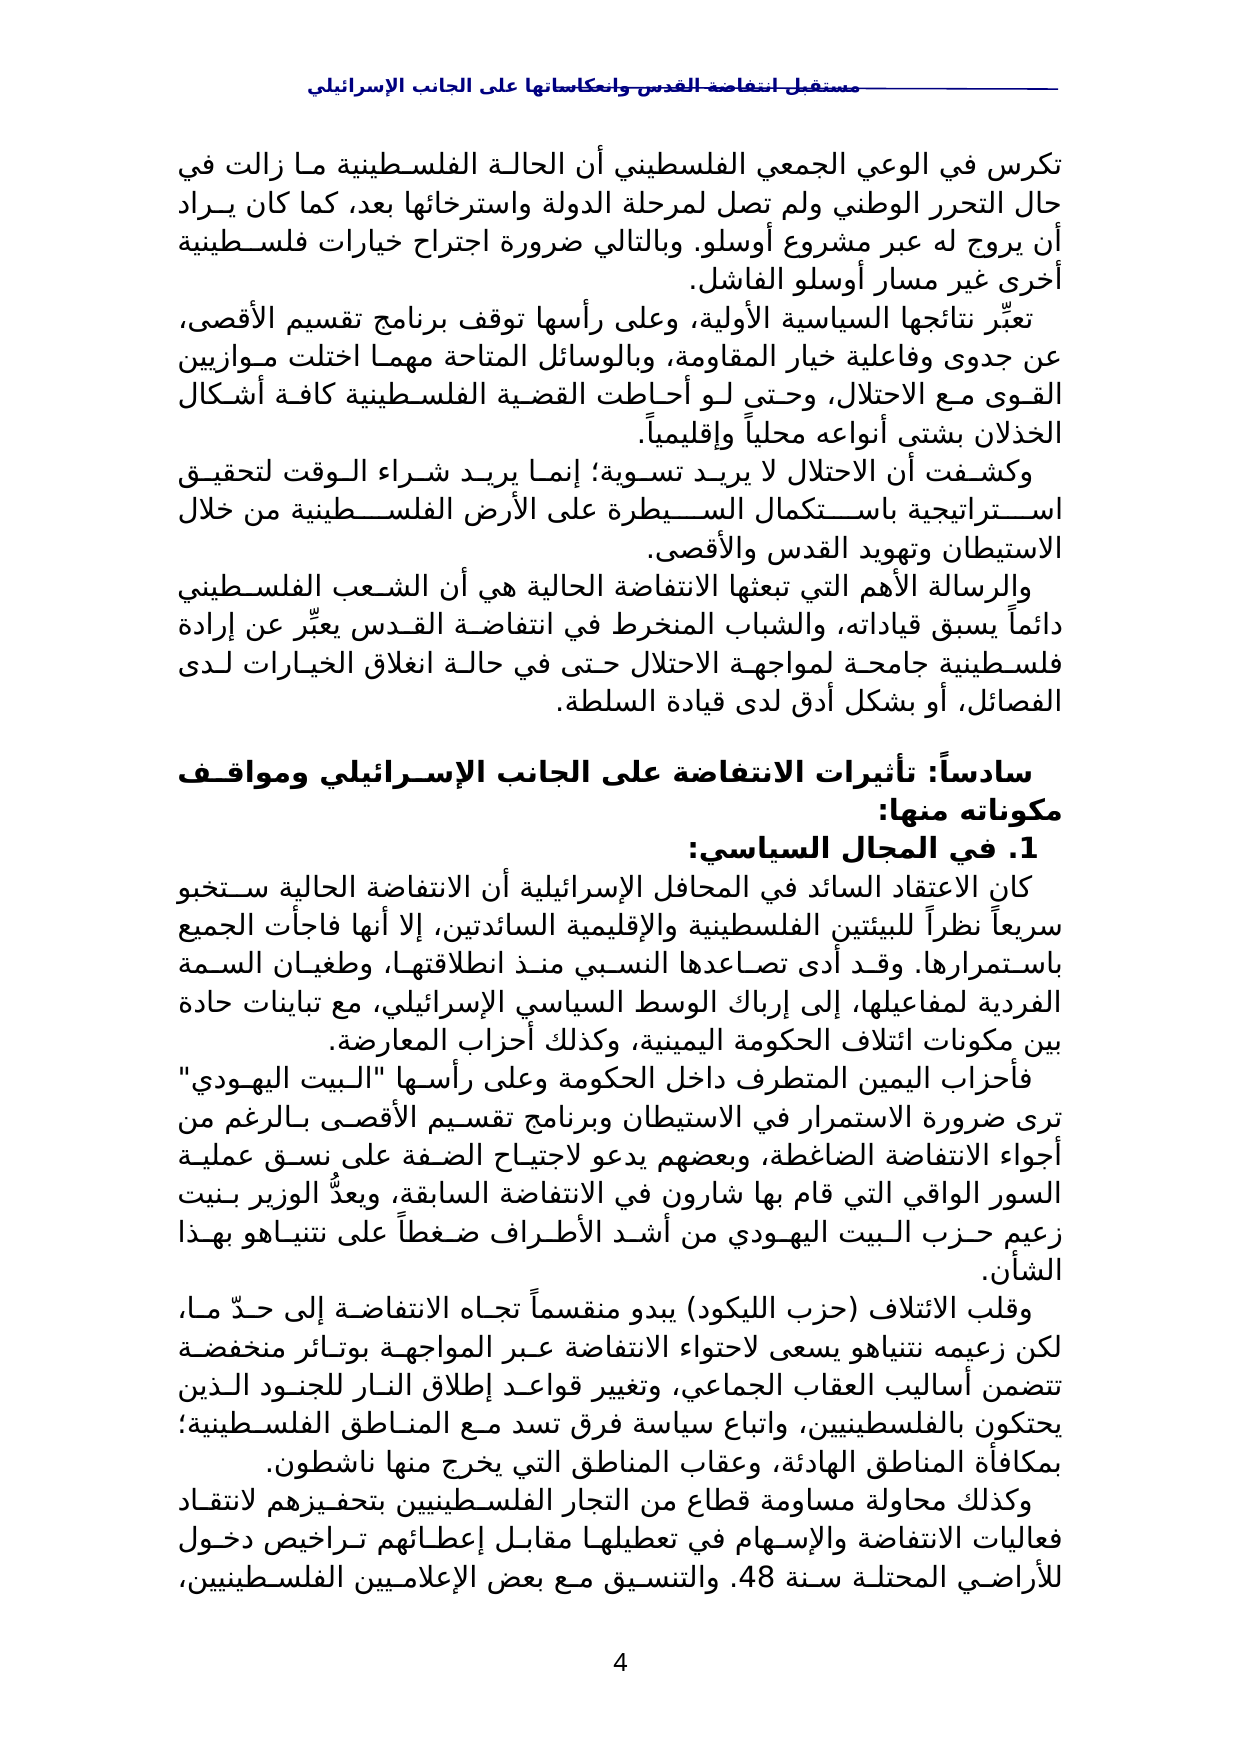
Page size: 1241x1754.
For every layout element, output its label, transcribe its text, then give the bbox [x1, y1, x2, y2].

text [177, 1483, 1063, 1594]
text كان الاعتقاد السائد في المحافل الإسرائيلية أن الانتفاضة الحالية ستخبو سريعاً نظراً للبيئتين الفلسطينية والإقليمية السائدتين، إلا أنها فاجأت الجميع باستمرارها. وقد أدى تصاعدها النسبي منذ انطلاقتها، وطغيان السمة الفردية لمفاعيلها، إلى إرباك الوسط السياسي الإسرائيلي، مع تباينات حادة بين مكونات ائتلاف الحكومة اليمينية، وكذلك أحزاب المعارضة. [177, 870, 1063, 1057]
text تعبِّر نتائجها السياسية الأولية، وعلى رأسها توقف برنامج تقسيم الأقصى، عن جدوى وفاعلية خيار المقاومة، وبالوسائل المتاحة مهما اختلت موازيين القوى مع الاحتلال، وحتى لو أحاطت القضية الفلسطينية كافة أشكال الخذلان بشتى أنواعه محلياً وإقليمياً. [177, 301, 1063, 450]
text والرسالة الأهم التي تبعثها الانتفاضة الحالية هي أن الشعب الفلسطيني دائماً يسبق قياداته، والشباب المنخرط في انتفاضة القدس يعبِّر عن إرادة فلسطينية جامحة لمواجهة الاحتلال حتى في حالة انغلاق الخيارات لدى الفصائل، أو بشكل أدق لدى قيادة السلطة. [177, 569, 1063, 718]
text سادساً: تأثيرات الانتفاضة على الجانب الإسرائيلي ومواقف مكوناته منها: [177, 755, 1063, 827]
text وقلب الائتلاف (حزب الليكود) يبدو منقسماً تجاه الانتفاضة إلى حدّ ما، لكن زعيمه نتنياهو يسعى لاحتواء الانتفاضة عبر المواجهة بوتائر منخفضة تتضمن أساليب العقاب الجماعي، وتغيير قواعد إطلاق النار للجنود الذين يحتكون بالفلسطينيين، واتباع سياسة فرق تسد مع المناطق الفلسطينية؛ بمكافأة المناطق الهادئة، وعقاب المناطق التي يخرج منها ناشطون. [177, 1292, 1063, 1479]
text وكشفت أن الاحتلال لا يريد تسوية؛ إنما يريد شراء الوقت لتحقيق استراتيجية باستكمال السيطرة على الأرض الفلسطينية من خلال الاستيطان وتهويد القدس والأقصى. [177, 454, 1063, 565]
text فأحزاب اليمين المتطرف داخل الحكومة وعلى رأسها "البيت اليهودي" ترى ضرورة الاستمرار في الاستيطان وبرنامج تقسيم الأقصى بالرغم من أجواء الانتفاضة الضاغطة، وبعضهم يدعو لاجتياح الضفة على نسق عملية السور الواقي التي قام بها شارون في الانتفاضة السابقة، ويعدُّ الوزير بنيت زعيم حزب البيت اليهودي من أشد الأطراف ضغطاً على نتنياهو بهذا الشأن. [177, 1062, 1063, 1287]
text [177, 148, 1063, 297]
text 1. في المجال السياسي: [177, 832, 1063, 866]
